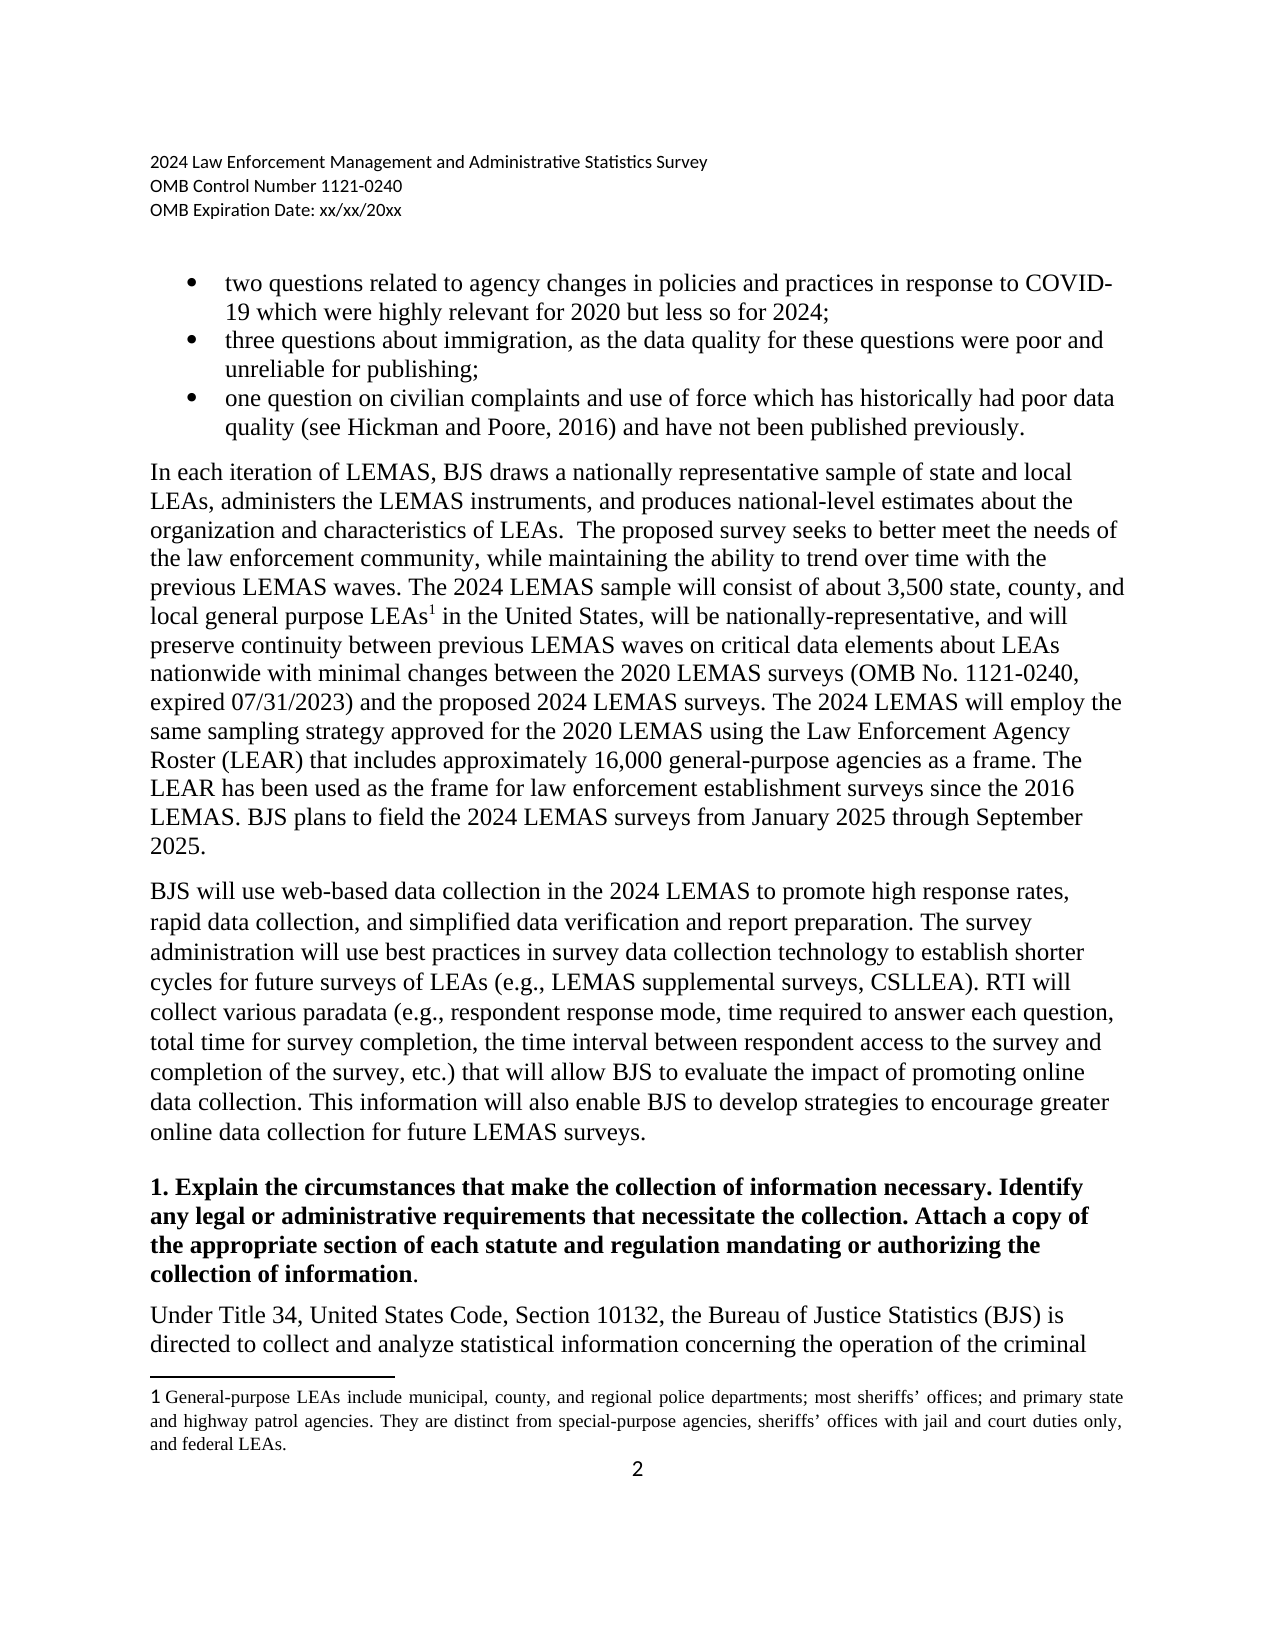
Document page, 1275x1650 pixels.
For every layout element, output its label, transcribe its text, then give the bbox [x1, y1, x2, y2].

text In each iteration of LEMAS, BJS draws a nationally representative sample of state and local LEAs, administers the LEMAS instruments, and produces national-level estimates about the organization and characteristics of LEAs. The proposed survey seeks to better meet the needs of the law enforcement community, while maintaining the ability to trend over time with the previous LEMAS waves. The 2024 LEMAS sample will consist of about 3,500 state, county, and local general purpose LEAs in the United States, will be nationally-representative, and will preserve continuity between previous LEMAS waves on critical data elements about LEAs nationwide with minimal changes between the 2020 LEMAS surveys (OMB No. 1121-0240, expired 07/31/2023) and the proposed 2024 LEMAS surveys. The 2024 LEMAS will employ the same sampling strategy approved for the 2020 LEMAS using the Law Enforcement Agency Roster (LEAR) that includes approximately 16,000 general-purpose agencies as a frame. The LEAR has been used as the frame for law enforcement establishment surveys since the 2016 LEMAS. BJS plans to field the 2024 LEMAS surveys from January 2025 through September 2025. [150, 457, 1125, 860]
text BJS will use web-based data collection in the 2024 LEMAS to promote high response rates, rapid data collection, and simplified data verification and report preparation. The survey administration will use best practices in survey data collection technology to establish shorter cycles for future surveys of LEAs (e.g., LEMAS supplemental surveys, CSLLEA). RTI will collect various paradata (e.g., respondent response mode, time required to answer each question, total time for survey completion, the time interval between respondent access to the survey and completion of the survey, etc.) that will allow BJS to evaluate the impact of promoting online data collection. This information will also enable BJS to develop strategies to encourage greater online data collection for future LEMAS surveys. [150, 876, 1125, 1146]
list one question on civilian complaints and use of force which has historically had poor data quality (see Hickman and Poore, 2016) and have not been published previously. [187, 383, 1125, 441]
list two questions related to agency changes in policies and practices in response to COVID-19 which were highly relevant for 2020 but less so for 2024; [187, 268, 1125, 326]
subtitle 1. Explain the circumstances that make the collection of information necessary. Identify any legal or administrative requirements that necessitate the collection. Attach a copy of the appropriate section of each statute and regulation mandating or authorizing the collection of information. [150, 1172, 1125, 1287]
list three questions about immigration, as the data quality for these questions were poor and unreliable for publishing; [187, 326, 1125, 383]
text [150, 1300, 1125, 1357]
